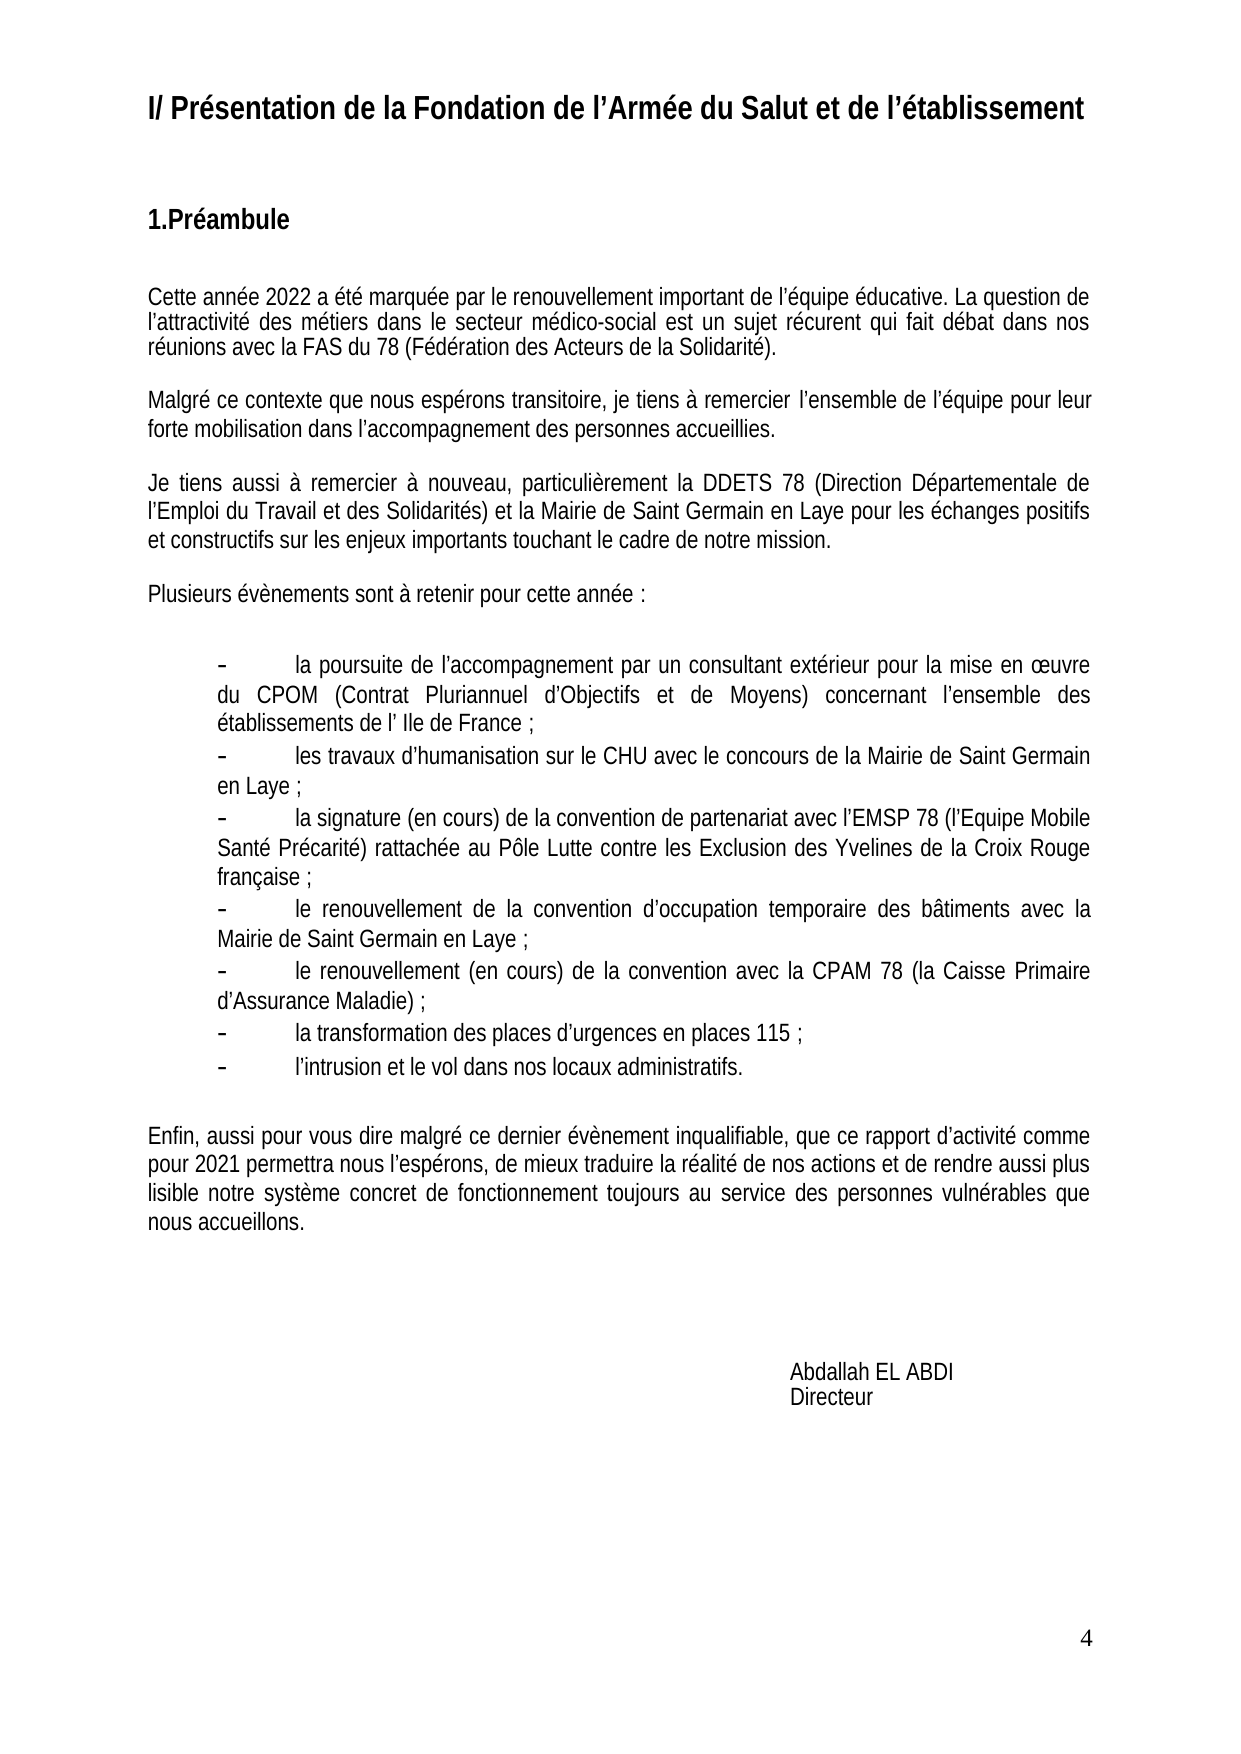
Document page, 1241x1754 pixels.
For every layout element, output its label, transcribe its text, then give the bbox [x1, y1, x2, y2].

list Je tiens aussi à remercier à nouveau, particulièrement la DDETS 78 (Direction Départementale de l’Emploi du Travail et des Solidarités) et la Mairie de Saint Germain en Laye pour les échanges positifs et constructifs sur les enjeux importants touchant le cadre de notre mission. [148, 468, 1093, 553]
list Plusieurs évènements sont à retenir pour cette année : [148, 578, 1093, 607]
list Enfin, aussi pour vous dire malgré ce dernier évènement inqualifiable, que ce rapport d’activité comme pour 2021 permettra nous l’espérons, de mieux traduire la réalité de nos actions et de rendre aussi plus lisible notre système concret de fonctionnement toujours au service des personnes vulnérables que nous accueillons. [148, 1121, 1093, 1235]
text I/ Présentation de la Fondation de l’Armée du Salut et de l’établissement [148, 89, 1093, 127]
text Directeur [148, 1385, 1093, 1410]
list la poursuite de l’accompagnement par un consultant extérieur pour la mise en œuvre du CPOM (Contrat Pluriannuel d’Objectifs et de Moyens) concernant l’ensemble des établissements de l’ Ile de France ; [217, 646, 1093, 737]
list la signature (en cours) de la convention de partenariat avec l’EMSP 78 (l’Equipe Mobile Santé Précarité) rattachée au Pôle Lutte contre les Exclusion des Yvelines de la Croix Rouge française ; [217, 799, 1093, 890]
list le renouvellement de la convention d’occupation temporaire des bâtiments avec la Mairie de Saint Germain en Laye ; [217, 890, 1093, 952]
list la transformation des places d’urgences en places 115 ; [217, 1014, 1093, 1048]
list Malgré ce contexte que nous espérons transitoire, je tiens à remercier l’ensemble de l’équipe pour leur forte mobilisation dans l’accompagnement des personnes accueillies. [148, 385, 1093, 443]
list le renouvellement (en cours) de la convention avec la CPAM 78 (la Caisse Primaire d’Assurance Maladie) ; [217, 952, 1093, 1014]
list les travaux d’humanisation sur le CHU avec le concours de la Mairie de Saint Germain en Laye ; [217, 737, 1093, 799]
text Abdallah EL ABDI [148, 1360, 1093, 1385]
text 1.Préambule [148, 202, 1093, 235]
list l’intrusion et le vol dans nos locaux administratifs. [217, 1048, 1093, 1082]
text Cette année 2022 a été marquée par le renouvellement important de l’équipe éducative. La question de l’attractivité des métiers dans le secteur médico-social est un sujet récurent qui fait débat dans nos réunions avec la FAS du 78 (Fédération des Acteurs de la Solidarité). [148, 285, 1093, 360]
